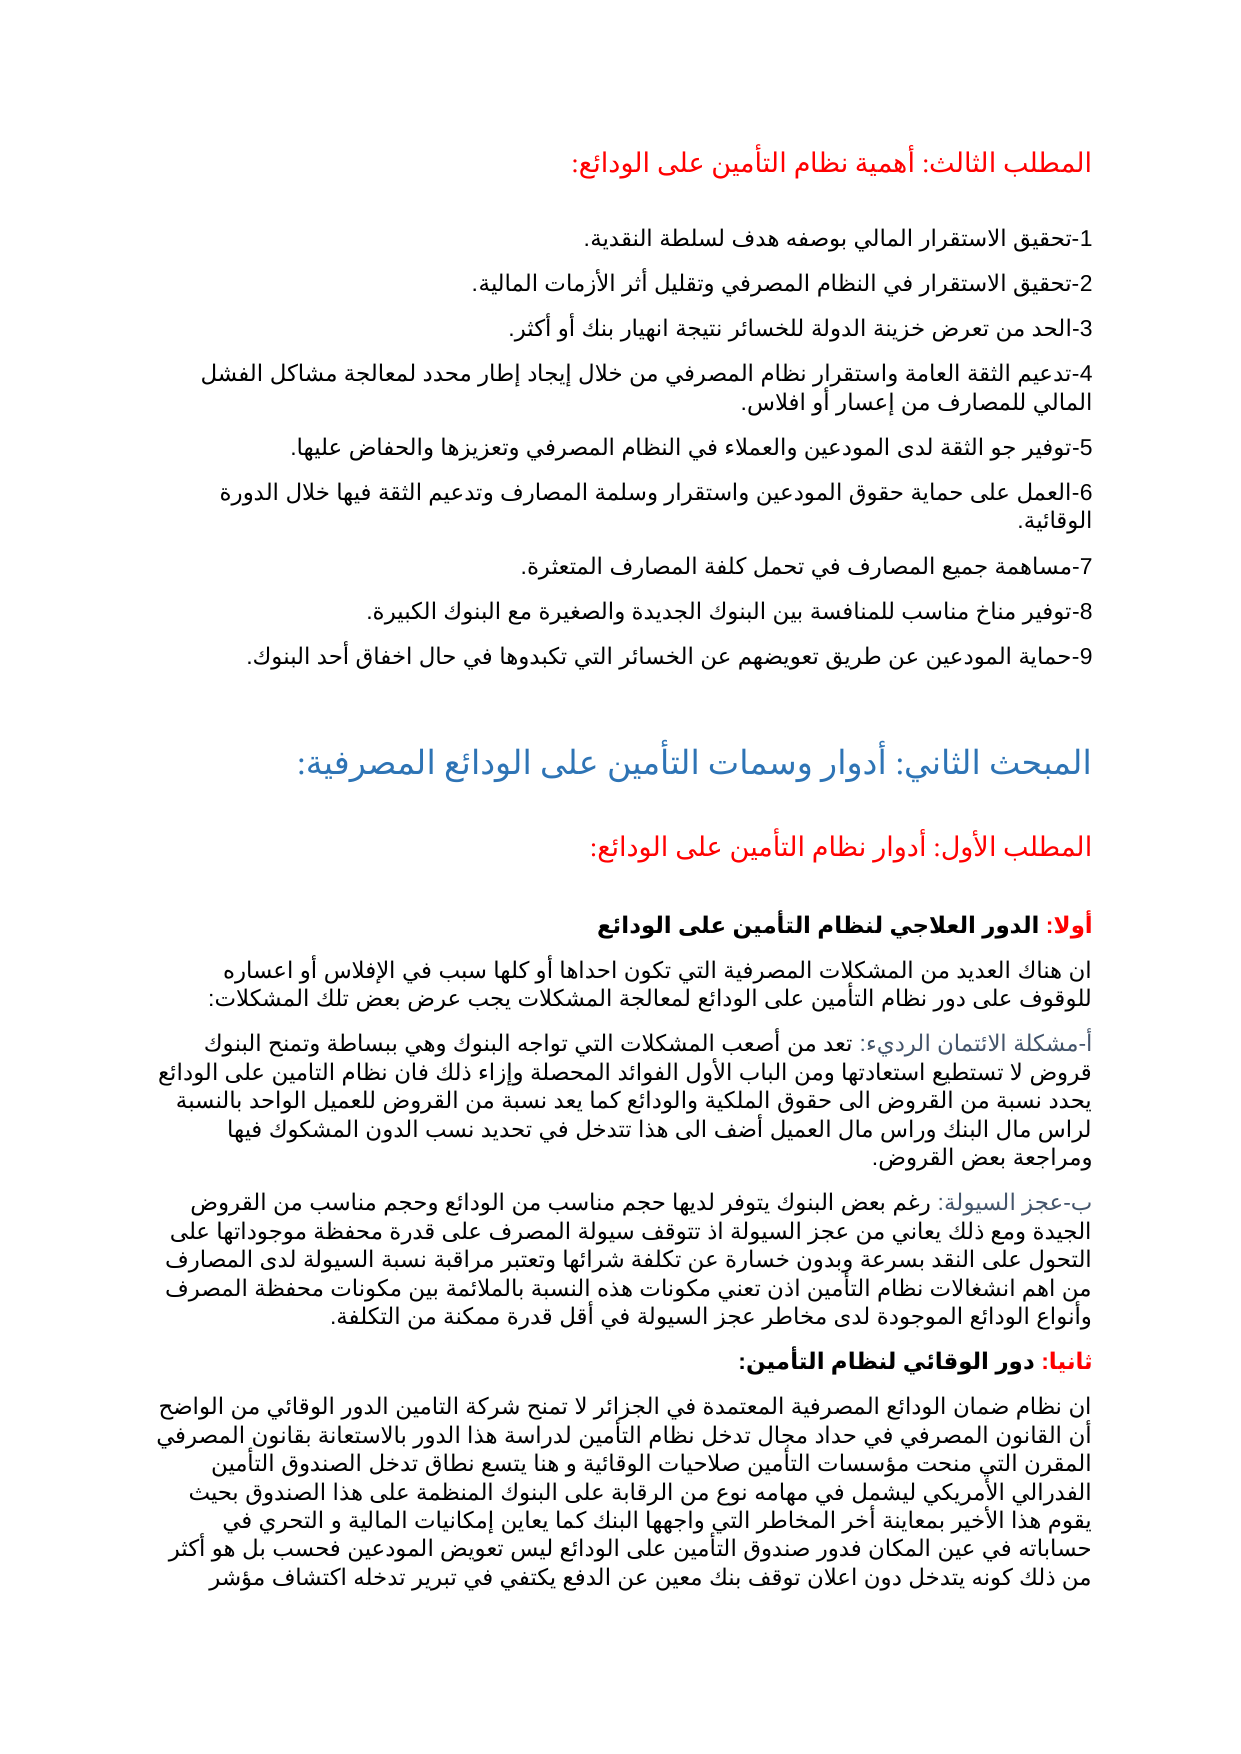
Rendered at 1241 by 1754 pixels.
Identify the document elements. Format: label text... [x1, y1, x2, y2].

text أولا: الدور العلاجي لنظام التأمين على الودائع [148, 912, 1093, 938]
text 5-توفير جو الثقة لدى المودعين والعملاء في النظام المصرفي وتعزيزها والحفاض عليها. [148, 434, 1093, 460]
text 1-تحقيق الاستقرار المالي بوصفه هدف لسلطة النقدية. [148, 225, 1093, 251]
text أ-مشكلة الائتمان الرديء: تعد من أصعب المشكلات التي تواجه البنوك وهي ببساطة وتمنح البنوك قروض لا تستطيع استعادتها ومن الباب الأول الفوائد المحصلة وإزاء ذلك فان نظام التامين على الودائع يحدد نسبة من القروض الى حقوق الملكية والودائع كما يعد نسبة من القروض للعميل الواحد بالنسبة لراس مال البنك وراس مال العميل أضف الى هذا تتدخل في تحديد نسب الدون المشكوك فيها ومراجعة بعض القروض. [148, 1030, 1093, 1171]
text 2-تحقيق الاستقرار في النظام المصرفي وتقليل أثر الأزمات المالية. [148, 270, 1093, 297]
text 9-حماية المودعين عن طريق تعويضهم عن الخسائر التي تكبدوها في حال اخفاق أحد البنوك. [148, 643, 1093, 669]
text ب-عجز السيولة: رغم بعض البنوك يتوفر لديها حجم مناسب من الودائع وحجم مناسب من القروض الجيدة ومع ذلك يعاني من عجز السيولة اذ تتوقف سيولة المصرف على قدرة محفظة موجوداتها على التحول على النقد بسرعة وبدون خسارة عن تكلفة شرائها وتعتبر مراقبة نسبة السيولة لدى المصارف من اهم انشغالات نظام التأمين اذن تعني مكونات هذه النسبة بالملائمة بين مكونات محفظة المصرف وأنواع الودائع الموجودة لدى مخاطر عجز السيولة في أقل قدرة ممكنة من التكلفة. [148, 1189, 1093, 1329]
text 7-مساهمة جميع المصارف في تحمل كلفة المصارف المتعثرة. [148, 553, 1093, 579]
subtitle المطلب الأول: أدوار نظام التأمين على الودائع: [148, 831, 1093, 862]
text 8-توفير مناخ مناسب للمنافسة بين البنوك الجديدة والصغيرة مع البنوك الكبيرة. [148, 598, 1093, 624]
text 3-الحد من تعرض خزينة الدولة للخسائر نتيجة انهيار بنك أو أكثر. [148, 315, 1093, 342]
subtitle المطلب الثالث: أهمية نظام التأمين على الودائع: [148, 148, 1093, 179]
text 6-العمل على حماية حقوق المودعين واستقرار وسلمة المصارف وتدعيم الثقة فيها خلال الدورة الوقائية. [148, 479, 1093, 534]
subtitle المبحث الثاني: أدوار وسمات التأمين على الودائع المصرفية: [148, 743, 1093, 781]
text ان هناك العديد من المشكلات المصرفية التي تكون احداها أو كلها سبب في الإفلاس أو اعساره للوقوف على دور نظام التأمين على الودائع لمعالجة المشكلات يجب عرض بعض تلك المشكلات: [148, 957, 1093, 1012]
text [148, 1393, 1093, 1590]
text ثانيا: دور الوقائي لنظام التأمين: [148, 1348, 1093, 1374]
text 4-تدعيم الثقة العامة واستقرار نظام المصرفي من خلال إيجاد إطار محدد لمعالجة مشاكل الفشل المالي للمصارف من إعسار أو افلاس. [148, 360, 1093, 415]
